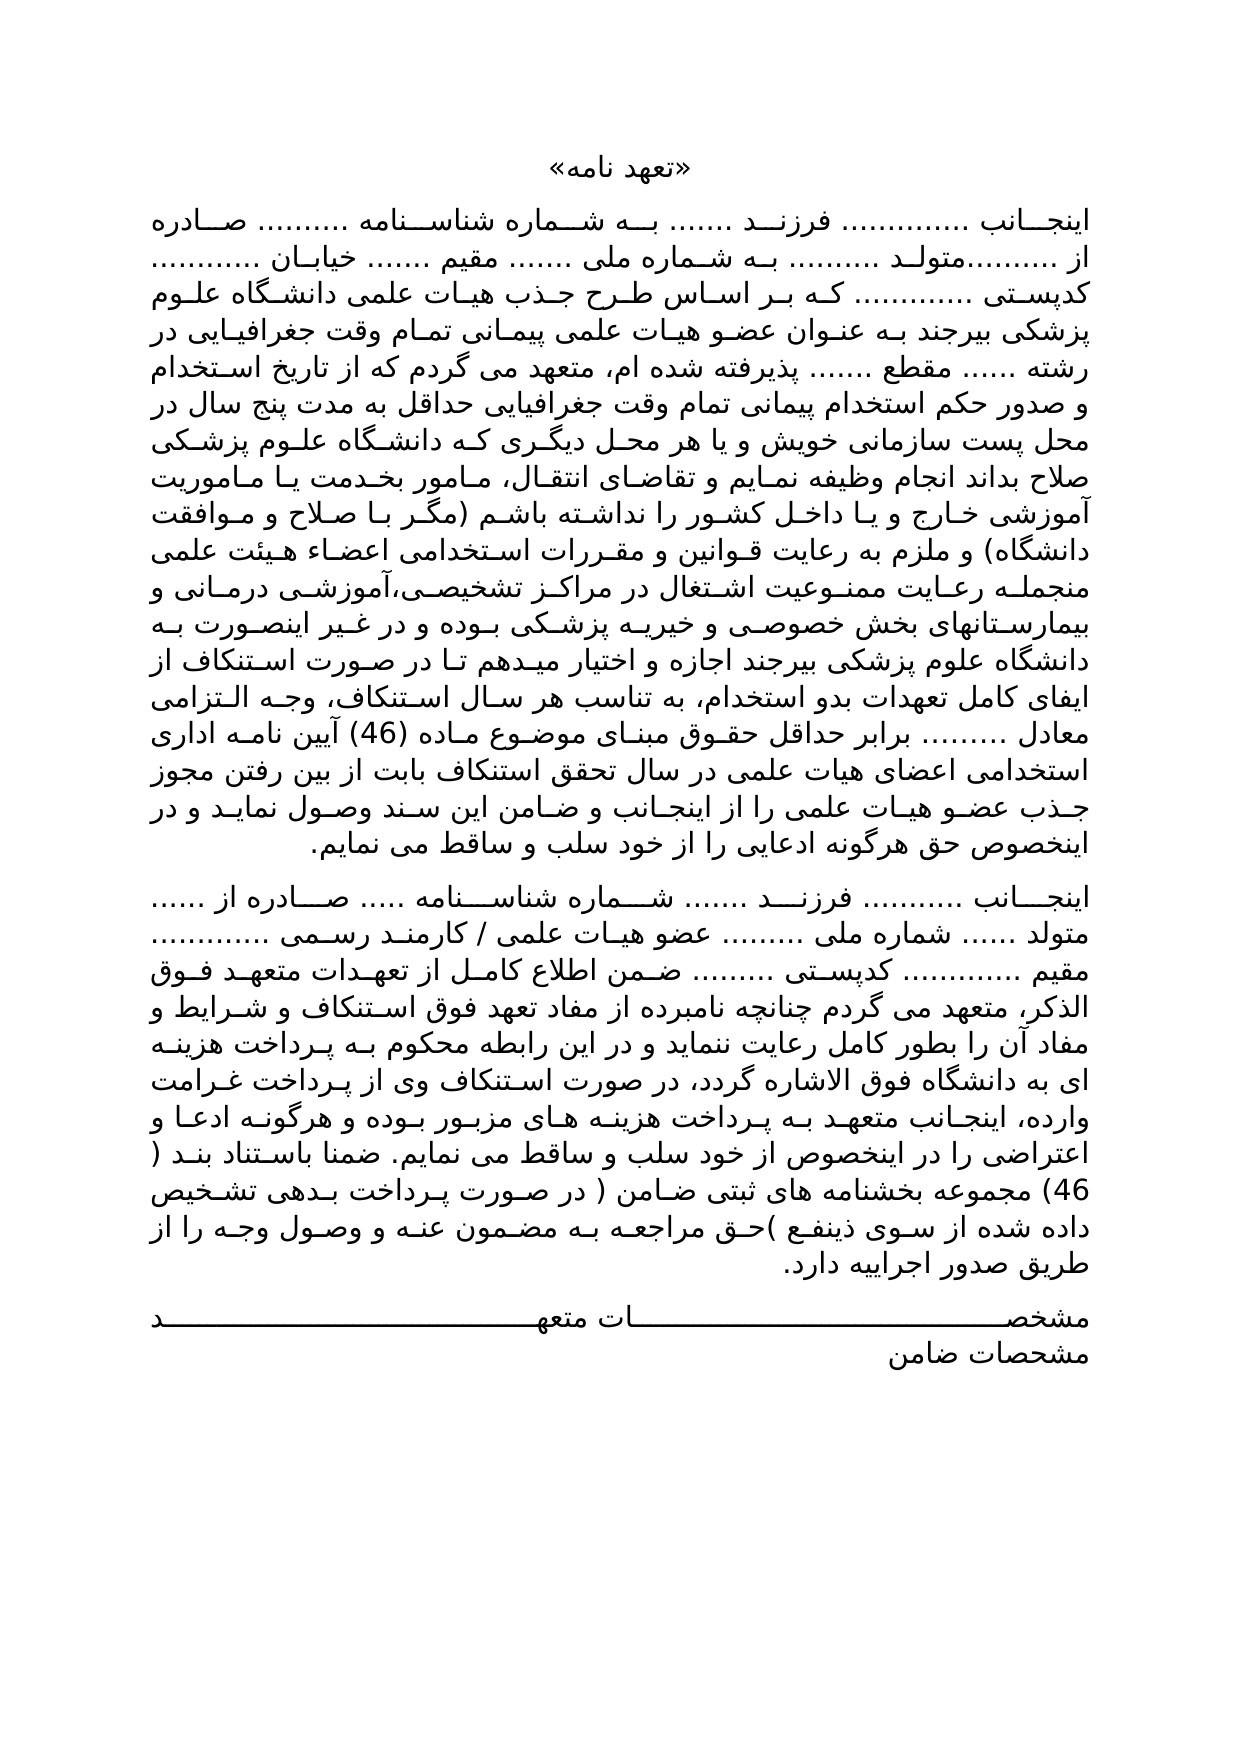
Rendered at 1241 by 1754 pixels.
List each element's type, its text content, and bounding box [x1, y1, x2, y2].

text مشخصات متعهد مشحصات ضامن [150, 1300, 1090, 1371]
text اینجانب ........... فرزند ....... شماره شناسنامه ..... صادره از ...... متولد ...... شماره ملی ......... عضو هیات علمی / کارمند رسمی ............. مقیم ............. کدپستی ......... ضمن اطلاع کامل از تعهدات متعهد فوق الذکر، متعهد می گردم چنانچه نامبرده از مفاد تعهد فوق استنکاف و شرایط و مفاد آن را بطور کامل رعایت ننماید و در این رابطه محکوم به پرداخت هزینه ای به دانشگاه فوق الاشاره گردد، در صورت استنکاف وی از پرداخت غرامت وارده، اینجانب متعهد به پرداخت هزینه های مزبور بوده و هرگونه ادعا و اعتراضی را در اینخصوص از خود سلب و ساقط می نمایم. ضمنا باستناد بند (46) مجموعه بخشنامه های ثبتی ضامن ( در صورت پرداخت بدهی تشخیص داده شده از سوی ذینفع )حق مراجعه به مضمون عنه و وصول وجه را از طریق صدور اجراییه دارد. [150, 880, 1090, 1281]
text اینجانب .............. فرزند ....... به شماره شناسنامه .......... صادره از ..........متولد .......... به شماره ملی ....... مقیم ....... خیابان ............ کدپستی ............. که بر اساس طرح جذب هیات علمی دانشگاه علوم پزشکی بیرجند به عنوان عضو هیات علمی پیمانی تمام وقت جغرافیایی در رشته ...... مقطع ....... پذیرفته شده ام، متعهد می گردم که از تاریخ استخدام و صدور حکم استخدام پیمانی تمام وقت جغرافیایی حداقل به مدت پنج سال در محل پست سازمانی خویش و یا هر محل دیگری که دانشگاه علوم پزشکی صلاح بداند انجام وظیفه نمایم و تقاضای انتقال، مامور بخدمت یا ماموریت آموزشی خارج و یا داخل کشور را نداشته باشم (مگر با صلاح و موافقت دانشگاه) و ملزم به رعایت قوانین و مقررات استخدامی اعضاء هیئت علمی منجمله رعایت ممنوعیت اشتغال در مراکز تشخیصی،آموزشی درمانی و بیمارستانهای بخش خصوصی و خیریه پزشکی بوده و در غیر اینصورت به دانشگاه علوم پزشکی بیرجند اجازه و اختیار میدهم تا در صورت استنکاف از ایفای کامل تعهدات بدو استخدام، به تناسب هر سال استنکاف، وجه التزامی معادل ……… برابر حداقل حقوق مبنای موضوع ماده (46) آیین نامه اداری استخدامی اعضای هیات علمی در سال تحقق استنکاف بابت از بین رفتن مجوز جذب عضو هیات علمی را از اینجانب و ضامن این سند وصول نماید و در اینخصوص حق هرگونه ادعایی را از خود سلب و ساقط می نمایم. [150, 203, 1090, 861]
text «تعهد نامه» [150, 150, 1090, 184]
